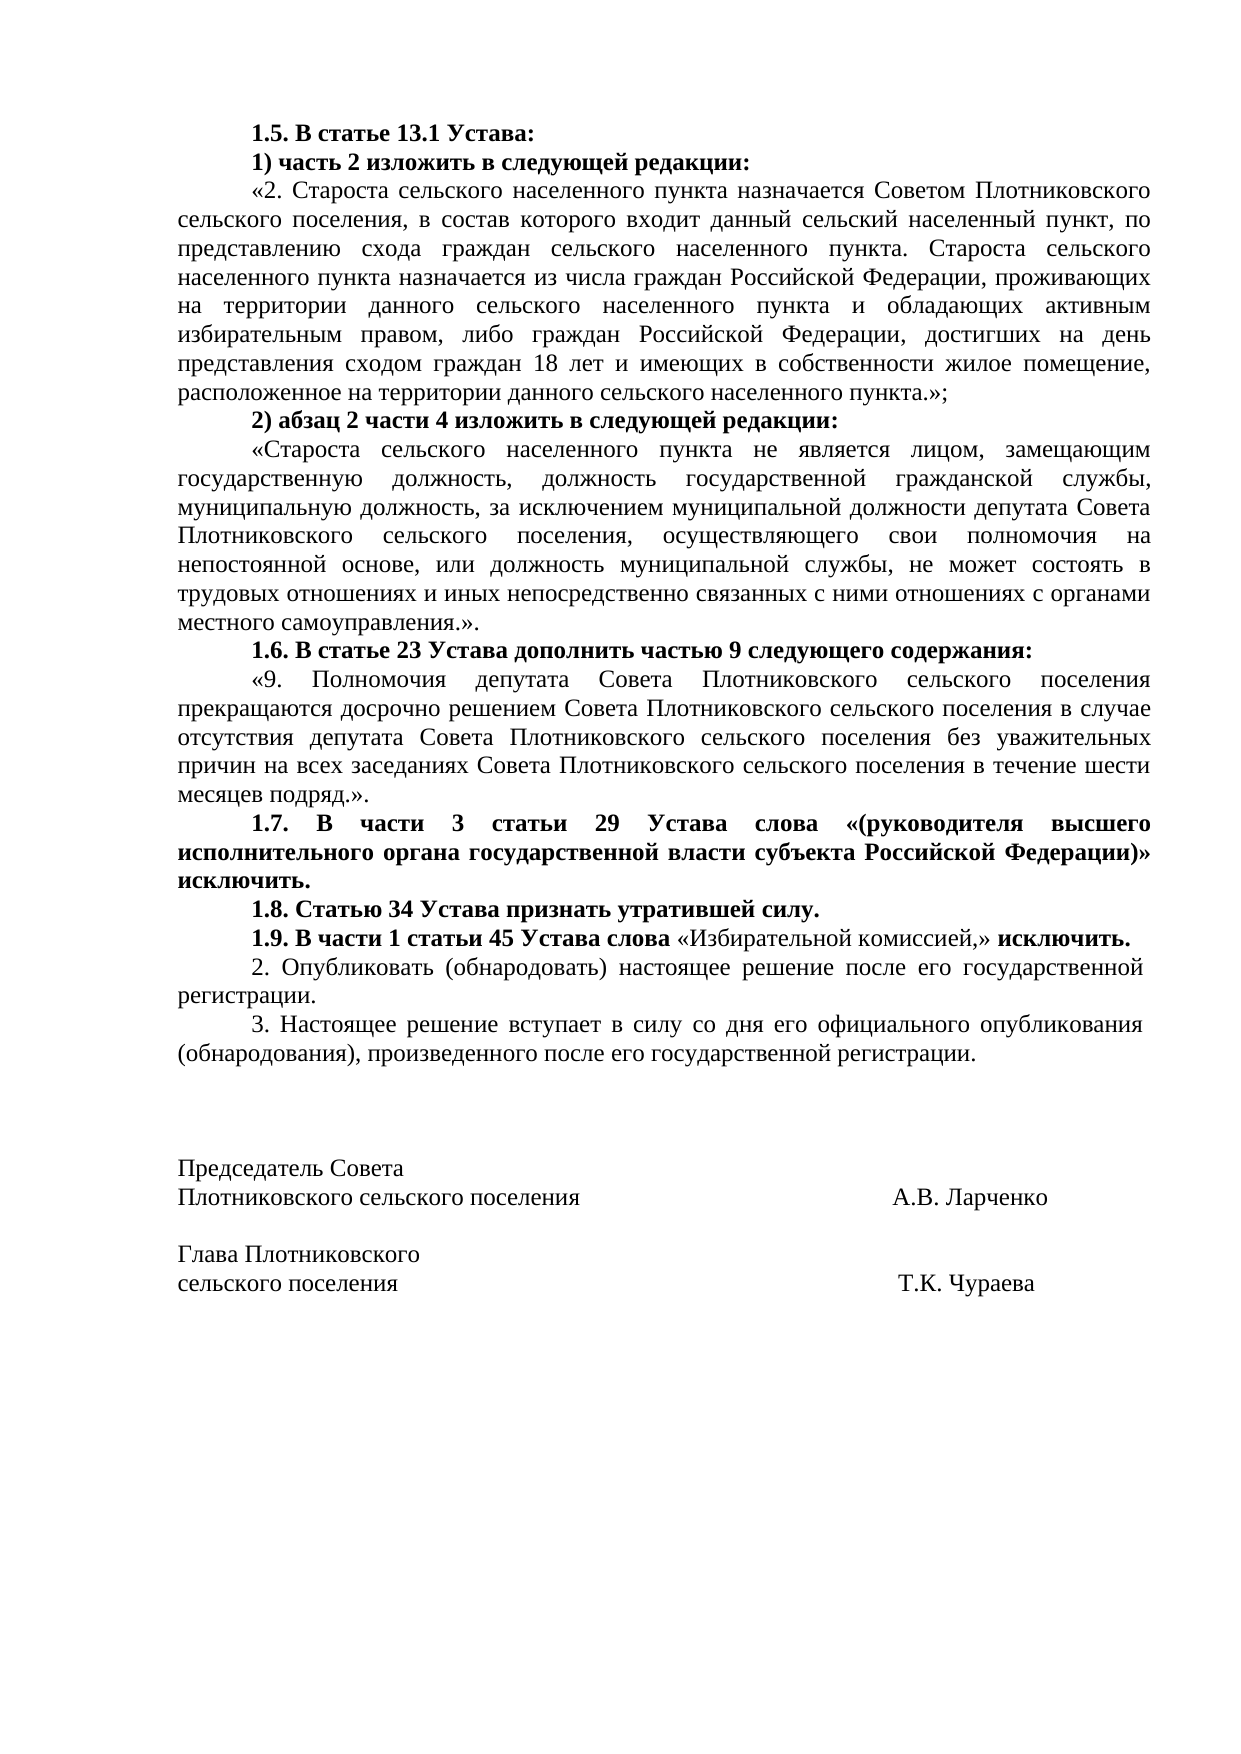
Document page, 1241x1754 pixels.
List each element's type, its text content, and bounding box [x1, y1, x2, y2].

text «2. Староста сельского населенного пункта назначается Советом Плотниковского сельского поселения, в состав которого входит данный сельский населенный пункт, по представлению схода граждан сельского населенного пункта. Староста сельского населенного пункта назначается из числа граждан Российской Федерации, проживающих на территории данного сельского населенного пункта и обладающих активным избирательным правом, либо граждан Российской Федерации, достигших на день представления сходом граждан 18 лет и имеющих в собственности жилое помещение, расположенное на территории данного сельского населенного пункта.»; [177, 176, 1152, 406]
text 1.8. Статью 34 Устава признать утратившей силу. [177, 894, 1152, 923]
text 1.7. В части 3 статьи 29 Устава слова «(руководителя высшего исполнительного органа государственной власти субъекта Российской Федерации)» исключить. [177, 808, 1152, 894]
text Председатель Совета [177, 1153, 1152, 1182]
text 3. Настоящее решение вступает в силу со дня его официального опубликования (обнародования), произведенного после его государственной регистрации. [177, 1009, 1144, 1067]
text 1.6. В статье 23 Устава дополнить частью 9 следующего содержания: [177, 636, 1152, 664]
text 1.5. В статье 13.1 Устава: [177, 118, 1152, 147]
text 2) абзац 2 части 4 изложить в следующей редакции: [177, 406, 1152, 434]
text «9. Полномочия депутата Совета Плотниковского сельского поселения прекращаются досрочно решением Совета Плотниковского сельского поселения в случае отсутствия депутата Совета Плотниковского сельского поселения без уважительных причин на всех заседаниях Совета Плотниковского сельского поселения в течение шести месяцев подряд.». [177, 664, 1152, 808]
text 1.9. В части 1 статьи 45 Устава слова «Избирательной комиссией,» исключить. [177, 923, 1152, 952]
text Плотниковского сельского поселения А.В. Ларченко [177, 1182, 1152, 1211]
text «Староста сельского населенного пункта не является лицом, замещающим государственную должность, должность государственной гражданской службы, муниципальную должность, за исключением муниципальной должности депутата Совета Плотниковского сельского поселения, осуществляющего свои полномочия на непостоянной основе, или должность муниципальной службы, не может состоять в трудовых отношениях и иных непосредственно связанных с ними отношениях с органами местного самоуправления.». [177, 434, 1152, 636]
text Глава Плотниковского [177, 1239, 1152, 1268]
text сельского поселения Т.К. Чураева [177, 1268, 1152, 1297]
text 1) часть 2 изложить в следующей редакции: [177, 147, 1152, 176]
text 2. Опубликовать (обнародовать) настоящее решение после его государственной регистрации. [177, 952, 1144, 1009]
